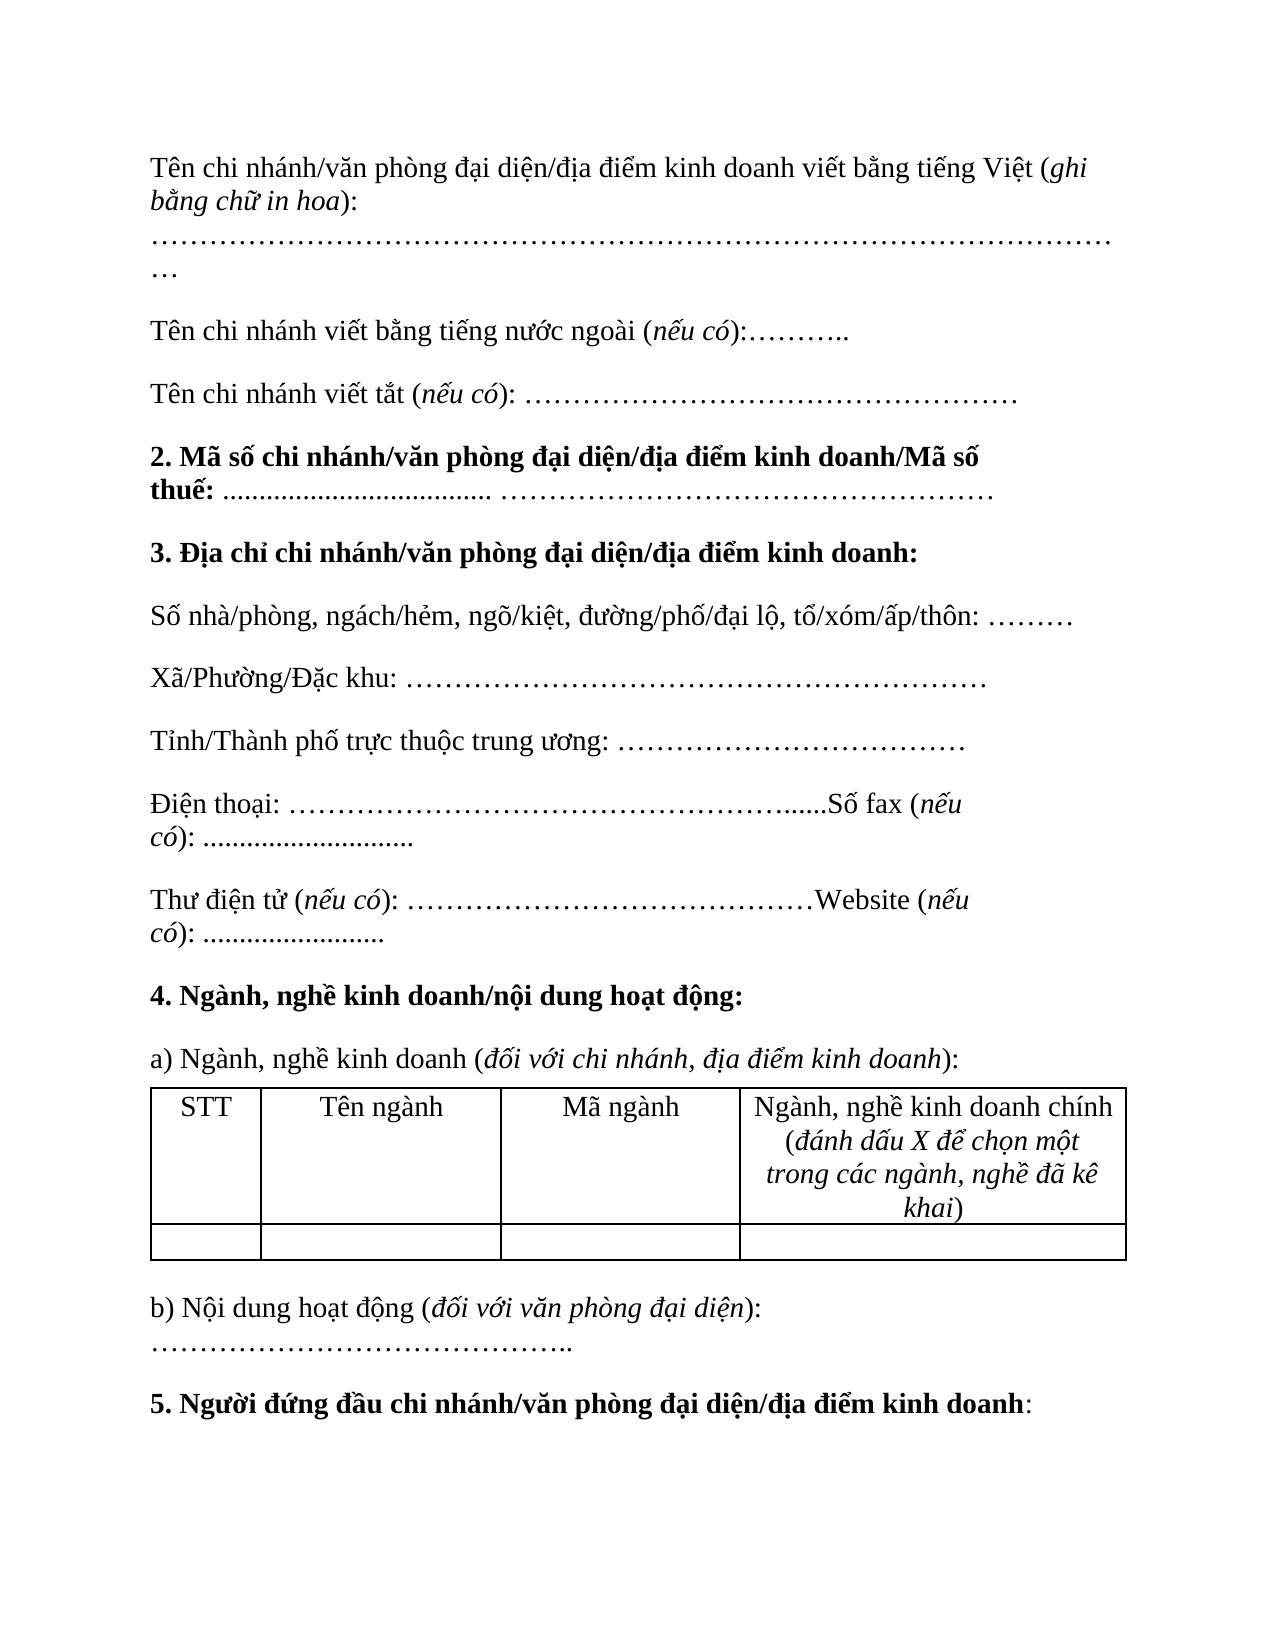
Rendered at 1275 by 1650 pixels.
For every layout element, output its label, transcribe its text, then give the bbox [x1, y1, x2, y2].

text Tên chi nhánh/văn phòng đại diện/địa điểm kinh doanh viết bằng tiếng Việt (ghi bằng chữ in hoa): ………………………………………………………………………………………… [150, 150, 1125, 284]
table_cell [262, 1225, 500, 1259]
text Xã/Phường/Đặc khu: …………………………………………………… [150, 660, 1125, 694]
table_header Tên ngành [262, 1089, 500, 1223]
table_cell [502, 1225, 739, 1259]
text 5. Người đứng đầu chi nhánh/văn phòng đại diện/địa điểm kinh doanh: [150, 1386, 1125, 1420]
table_header Mã ngành [502, 1089, 739, 1223]
text 3. Địa chỉ chi nhánh/văn phòng đại diện/địa điểm kinh doanh: [150, 535, 1125, 568]
text Thư điện tử (nếu có): ……………………………………Website (nếu có): ......................... [150, 882, 1125, 949]
text b) Nội dung hoạt động (đối với văn phòng đại diện): …………………………………….. [150, 1290, 1125, 1357]
text Tên chi nhánh viết tắt (nếu có): …………………………………………… [150, 376, 1125, 409]
table_header STT [152, 1089, 260, 1223]
text Điện thoại: ……………………………………………......Số fax (nếu có): ............................. [150, 786, 1125, 853]
table_cell [741, 1225, 1125, 1259]
text Tên chi nhánh viết bằng tiếng nước ngoài (nếu có):……….. [150, 313, 1125, 347]
text a) Ngành, nghề kinh doanh (đối với chi nhánh, địa điểm kinh doanh): [150, 1041, 1125, 1074]
table_header Ngành, nghề kinh doanh chính (đánh dấu X để chọn một trong các ngành, nghề đã kê khai) [741, 1089, 1125, 1223]
text Số nhà/phòng, ngách/hẻm, ngõ/kiệt, đường/phố/đại lộ, tổ/xóm/ấp/thôn: ……… [150, 598, 1125, 631]
text 4. Ngành, nghề kinh doanh/nội dung hoạt động: [150, 978, 1125, 1012]
text Tỉnh/Thành phố trực thuộc trung ương: ……………………………… [150, 723, 1125, 757]
text 2. Mã số chi nhánh/văn phòng đại diện/địa điểm kinh doanh/Mã số thuế: ..................................... …………………………………………… [150, 439, 1125, 506]
table_cell [152, 1225, 260, 1259]
